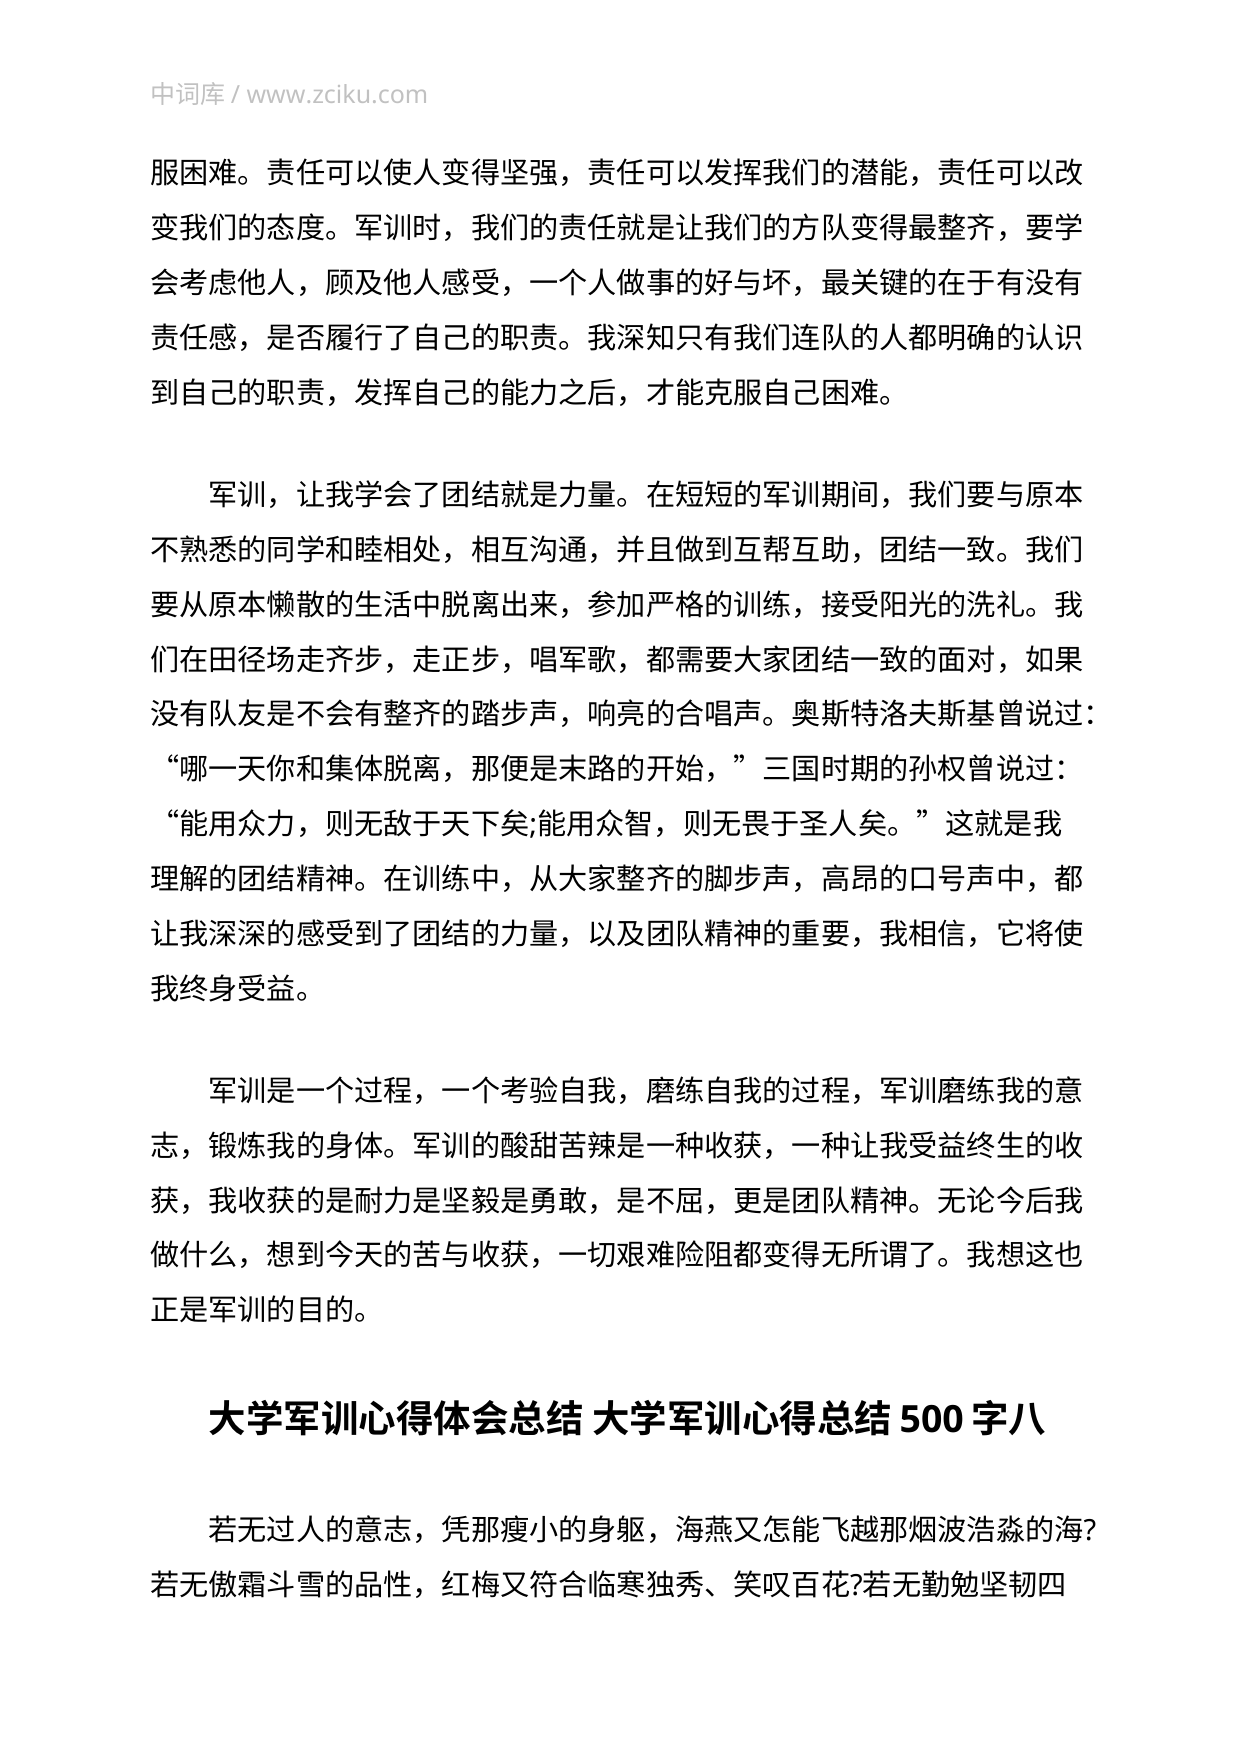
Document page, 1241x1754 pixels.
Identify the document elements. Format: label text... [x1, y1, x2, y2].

text 大学军训心得体会总结 大学军训心得总结500字八 [150, 1389, 1090, 1443]
text 军训是一个过程，一个考验自我，磨练自我的过程，军训磨练我的意志，锻炼我的身体。军训的酸甜苦辣是一种收获，一种让我受益终生的收获，我收获的是耐力是坚毅是勇敢，是不屈，更是团队精神。无论今后我做什么，想到今天的苦与收获，一切艰难险阻都变得无所谓了。我想这也正是军训的目的。 [150, 1067, 1090, 1329]
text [150, 150, 1090, 412]
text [150, 1506, 1090, 1604]
text 军训，让我学会了团结就是力量。在短短的军训期间，我们要与原本不熟悉的同学和睦相处，相互沟通，并且做到互帮互助，团结一致。我们要从原本懒散的生活中脱离出来，参加严格的训练，接受阳光的洗礼。我们在田径场走齐步，走正步，唱军歌，都需要大家团结一致的面对，如果没有队友是不会有整齐的踏步声，响亮的合唱声。奥斯特洛夫斯基曾说过：“哪一天你和集体脱离，那便是末路的开始，”三国时期的孙权曾说过：“能用众力，则无敌于天下矣;能用众智，则无畏于圣人矣。”这就是我理解的团结精神。在训练中，从大家整齐的脚步声，高昂的口号声中，都让我深深的感受到了团结的力量，以及团队精神的重要，我相信，它将使我终身受益。 [150, 471, 1090, 1008]
